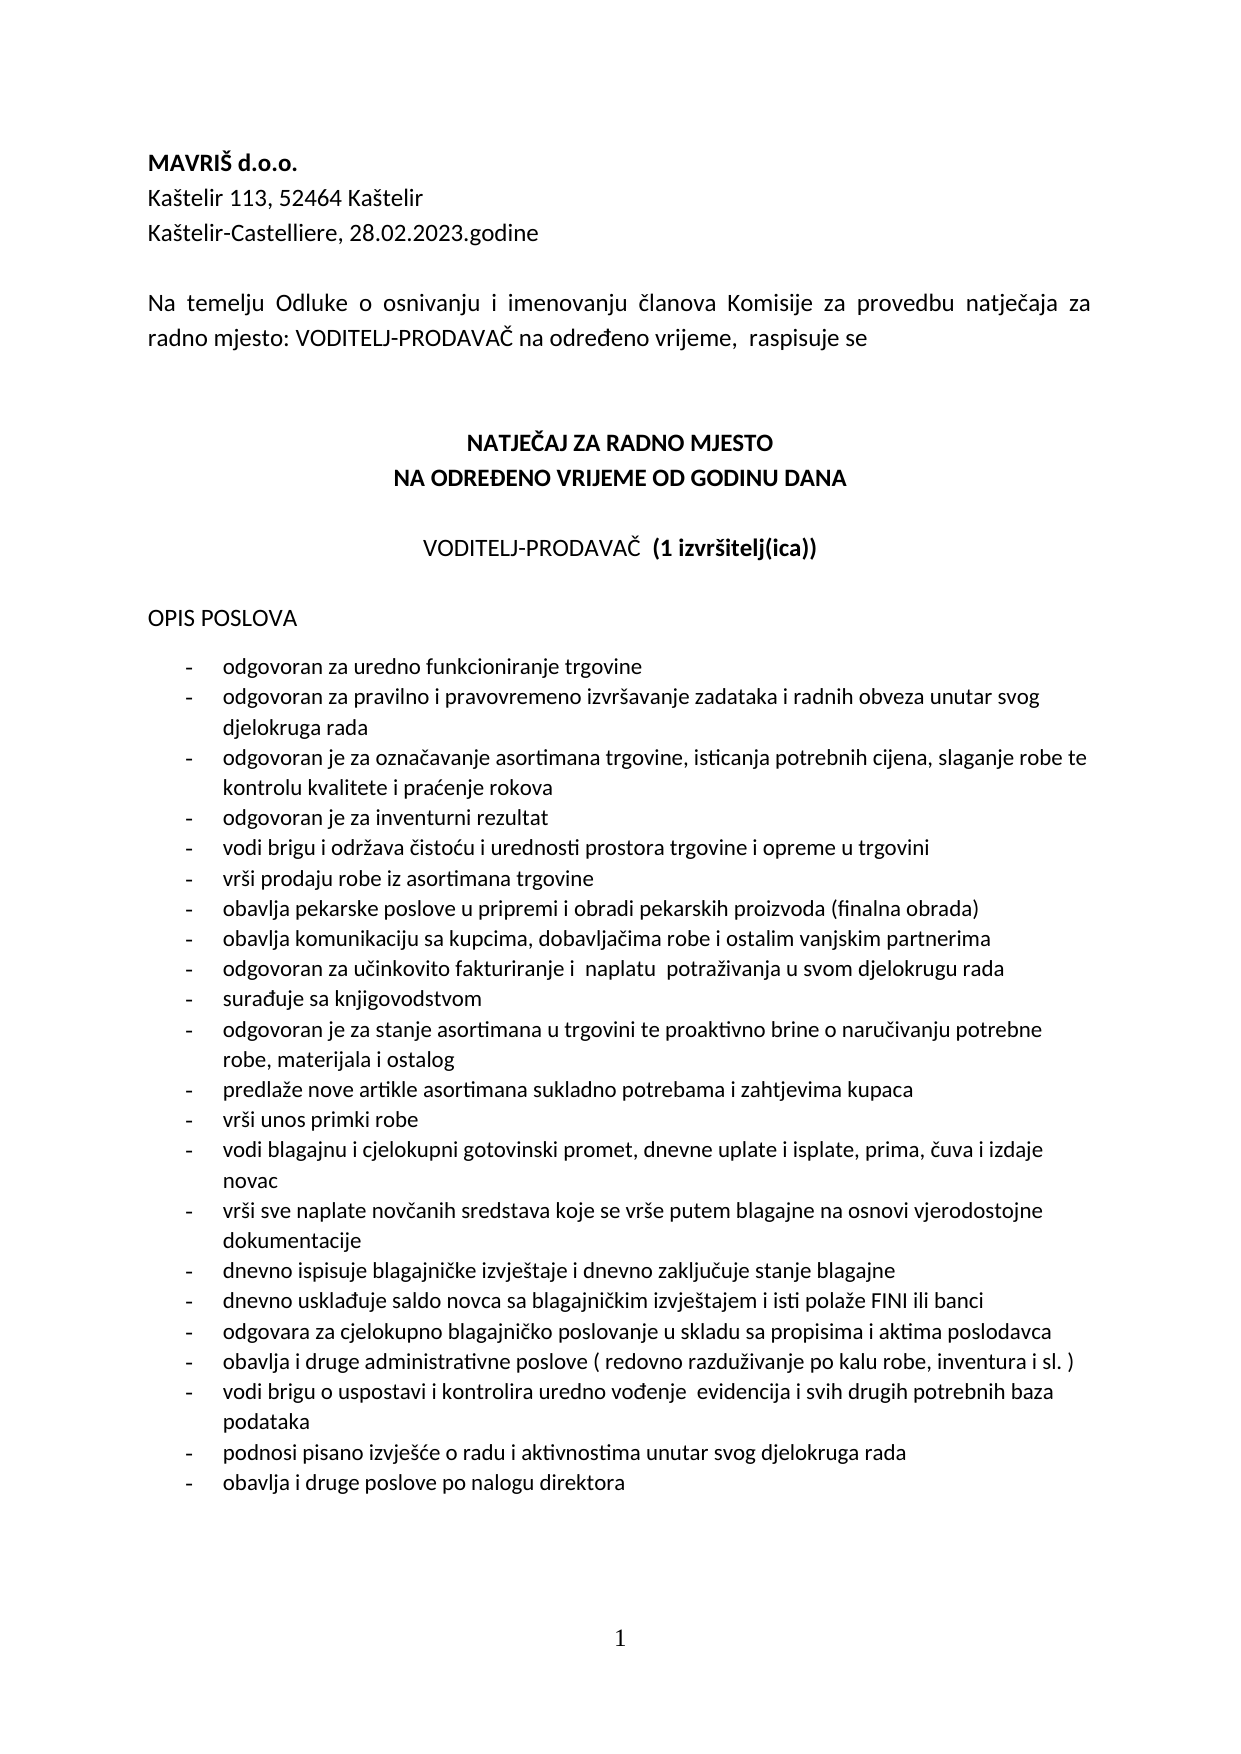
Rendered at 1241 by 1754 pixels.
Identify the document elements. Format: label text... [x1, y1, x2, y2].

text Kaštelir-Castelliere, 28.02.2023.godine [148, 218, 1093, 248]
text Na temelju Odluke o osnivanju i imenovanju članova Komisije za provedbu natječaja za radno mjesto: VODITELJ-PRODAVAČ na određeno vrijeme, raspisuje se [148, 288, 1093, 353]
text OPIS POSLOVA [148, 603, 1093, 633]
list vodi brigu i održava čistoću i urednosti prostora trgovine i opreme u trgovini [185, 833, 1093, 861]
text Kaštelir 113, 52464 Kaštelir [148, 183, 1093, 213]
list vrši prodaju robe iz asortimana trgovine [185, 864, 1093, 892]
list surađuje sa knjigovodstvom [185, 984, 1093, 1012]
list odgovoran je za označavanje asortimana trgovine, isticanja potrebnih cijena, slaganje robe te kontrolu kvalitete i praćenje rokova [185, 743, 1093, 801]
list vrši unos primki robe [185, 1105, 1093, 1133]
list obavlja pekarske poslove u pripremi i obradi pekarskih proizvoda (finalna obrada) [185, 894, 1093, 922]
list podnosi pisano izvješće o radu i aktivnostima unutar svog djelokruga rada [185, 1438, 1093, 1466]
text NA ODREĐENO VRIJEME OD GODINU DANA [148, 463, 1093, 493]
list odgovara za cjelokupno blagajničko poslovanje u skladu sa propisima i aktima poslodavca [185, 1317, 1093, 1345]
list obavlja komunikaciju sa kupcima, dobavljačima robe i ostalim vanjskim partnerima [185, 924, 1093, 952]
list obavlja i druge poslove po nalogu direktora [185, 1468, 1093, 1496]
list odgovoran za učinkovito fakturiranje i naplatu potraživanja u svom djelokrugu rada [185, 954, 1093, 982]
list predlaže nove artikle asortimana sukladno potrebama i zahtjevima kupaca [185, 1075, 1093, 1103]
list obavlja i druge administrativne poslove ( redovno razduživanje po kalu robe, inventura i sl. ) [185, 1347, 1093, 1375]
list odgovoran je za stanje asortimana u trgovini te proaktivno brine o naručivanju potrebne robe, materijala i ostalog [185, 1015, 1093, 1073]
text MAVRIŠ d.o.o. [148, 148, 1093, 178]
list odgovoran za uredno funkcioniranje trgovine [185, 652, 1093, 680]
list vodi blagajnu i cjelokupni gotovinski promet, dnevne uplate i isplate, prima, čuva i izdaje novac [185, 1136, 1093, 1194]
list dnevno ispisuje blagajničke izvještaje i dnevno zaključuje stanje blagajne [185, 1256, 1093, 1284]
text VODITELJ-PRODAVAČ (1 izvršitelj(ica)) [148, 533, 1093, 563]
list dnevno usklađuje saldo novca sa blagajničkim izvještajem i isti polaže FINI ili banci [185, 1287, 1093, 1314]
list odgovoran za pravilno i pravovremeno izvršavanje zadataka i radnih obveza unutar svog djelokruga rada [185, 682, 1093, 741]
list vrši sve naplate novčanih sredstava koje se vrše putem blagajne na osnovi vjerodostojne dokumentacije [185, 1196, 1093, 1254]
list vodi brigu o uspostavi i kontrolira uredno vođenje evidencija i svih drugih potrebnih baza podataka [185, 1377, 1093, 1435]
list odgovoran je za inventurni rezultat [185, 803, 1093, 831]
text NATJEČAJ ZA RADNO MJESTO [148, 428, 1093, 458]
